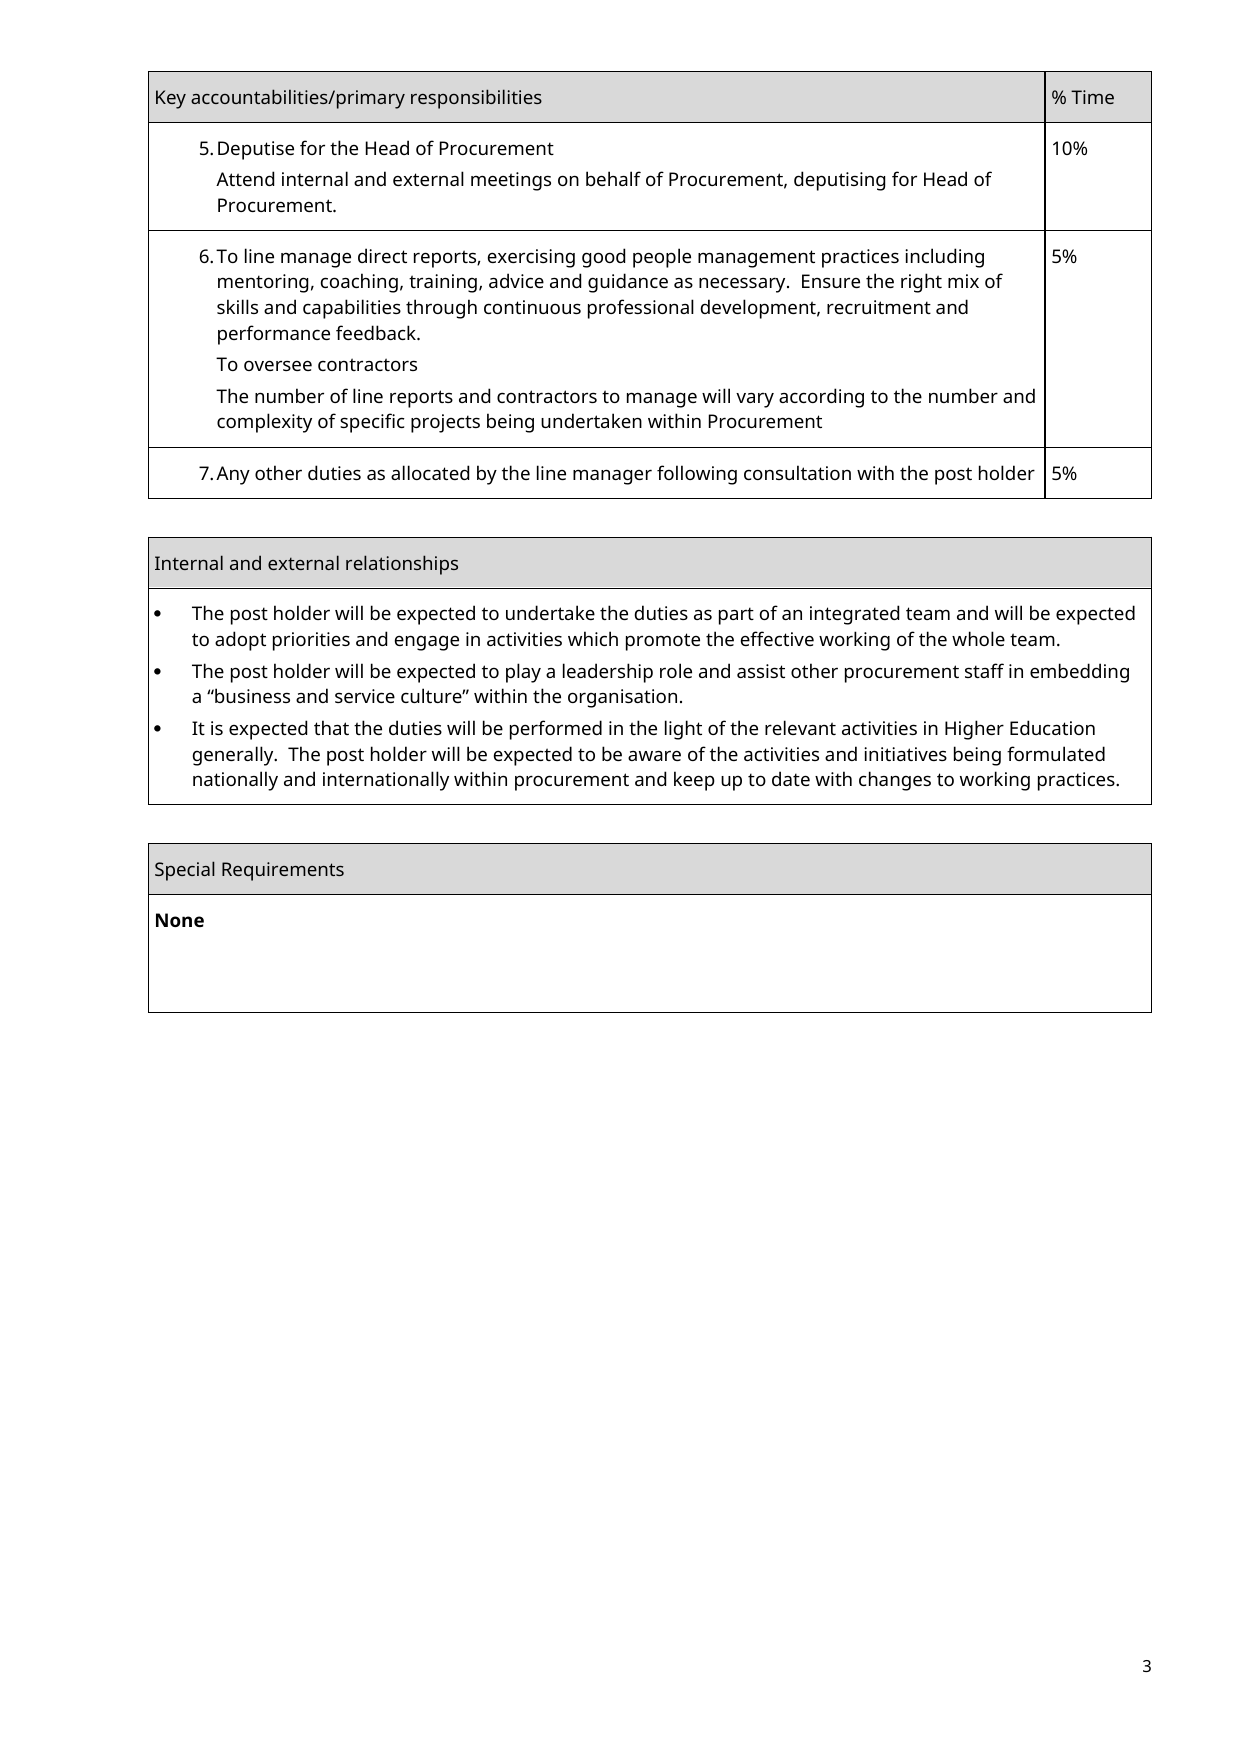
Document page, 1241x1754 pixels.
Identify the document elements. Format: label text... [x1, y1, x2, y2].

table_cell Deputise for the Head of Procurement Attend internal and external meetings on behalf of Procurement, deputising for Head of Procurement. [210, 123, 1044, 230]
table_cell [149, 448, 210, 497]
table_header % Time [1046, 72, 1151, 122]
table_cell [149, 123, 210, 230]
table_header Special Requirements [149, 844, 1151, 894]
table_header Key accountabilities/primary responsibilities [149, 72, 1044, 122]
table_cell The post holder will be expected to undertake the duties as part of an integrated team and will be expected to adopt priorities and engage in activities which promote the effective working of the whole team. The post holder will be expected to play a leadership role and assist other procurement staff in embedding a “business and service culture” within the organisation. It is expected that the duties will be performed in the light of the relevant activities in Higher Education generally. The post holder will be expected to be aware of the activities and initiatives being formulated nationally and internationally within procurement and keep up to date with changes to working practices. [149, 589, 1151, 804]
table_header Internal and external relationships [149, 538, 1151, 587]
table_cell [149, 231, 210, 447]
table_cell 5% [1046, 448, 1151, 497]
table_cell 10% [1046, 123, 1151, 230]
table_cell 5% [1046, 231, 1151, 447]
table_cell To line manage direct reports, exercising good people management practices including mentoring, coaching, training, advice and guidance as necessary. Ensure the right mix of skills and capabilities through continuous professional development, recruitment and performance feedback. To oversee contractors The number of line reports and contractors to manage will vary according to the number and complexity of specific projects being undertaken within Procurement [210, 231, 1044, 447]
table_cell Any other duties as allocated by the line manager following consultation with the post holder [210, 448, 1044, 497]
table_cell None [149, 895, 1151, 1012]
